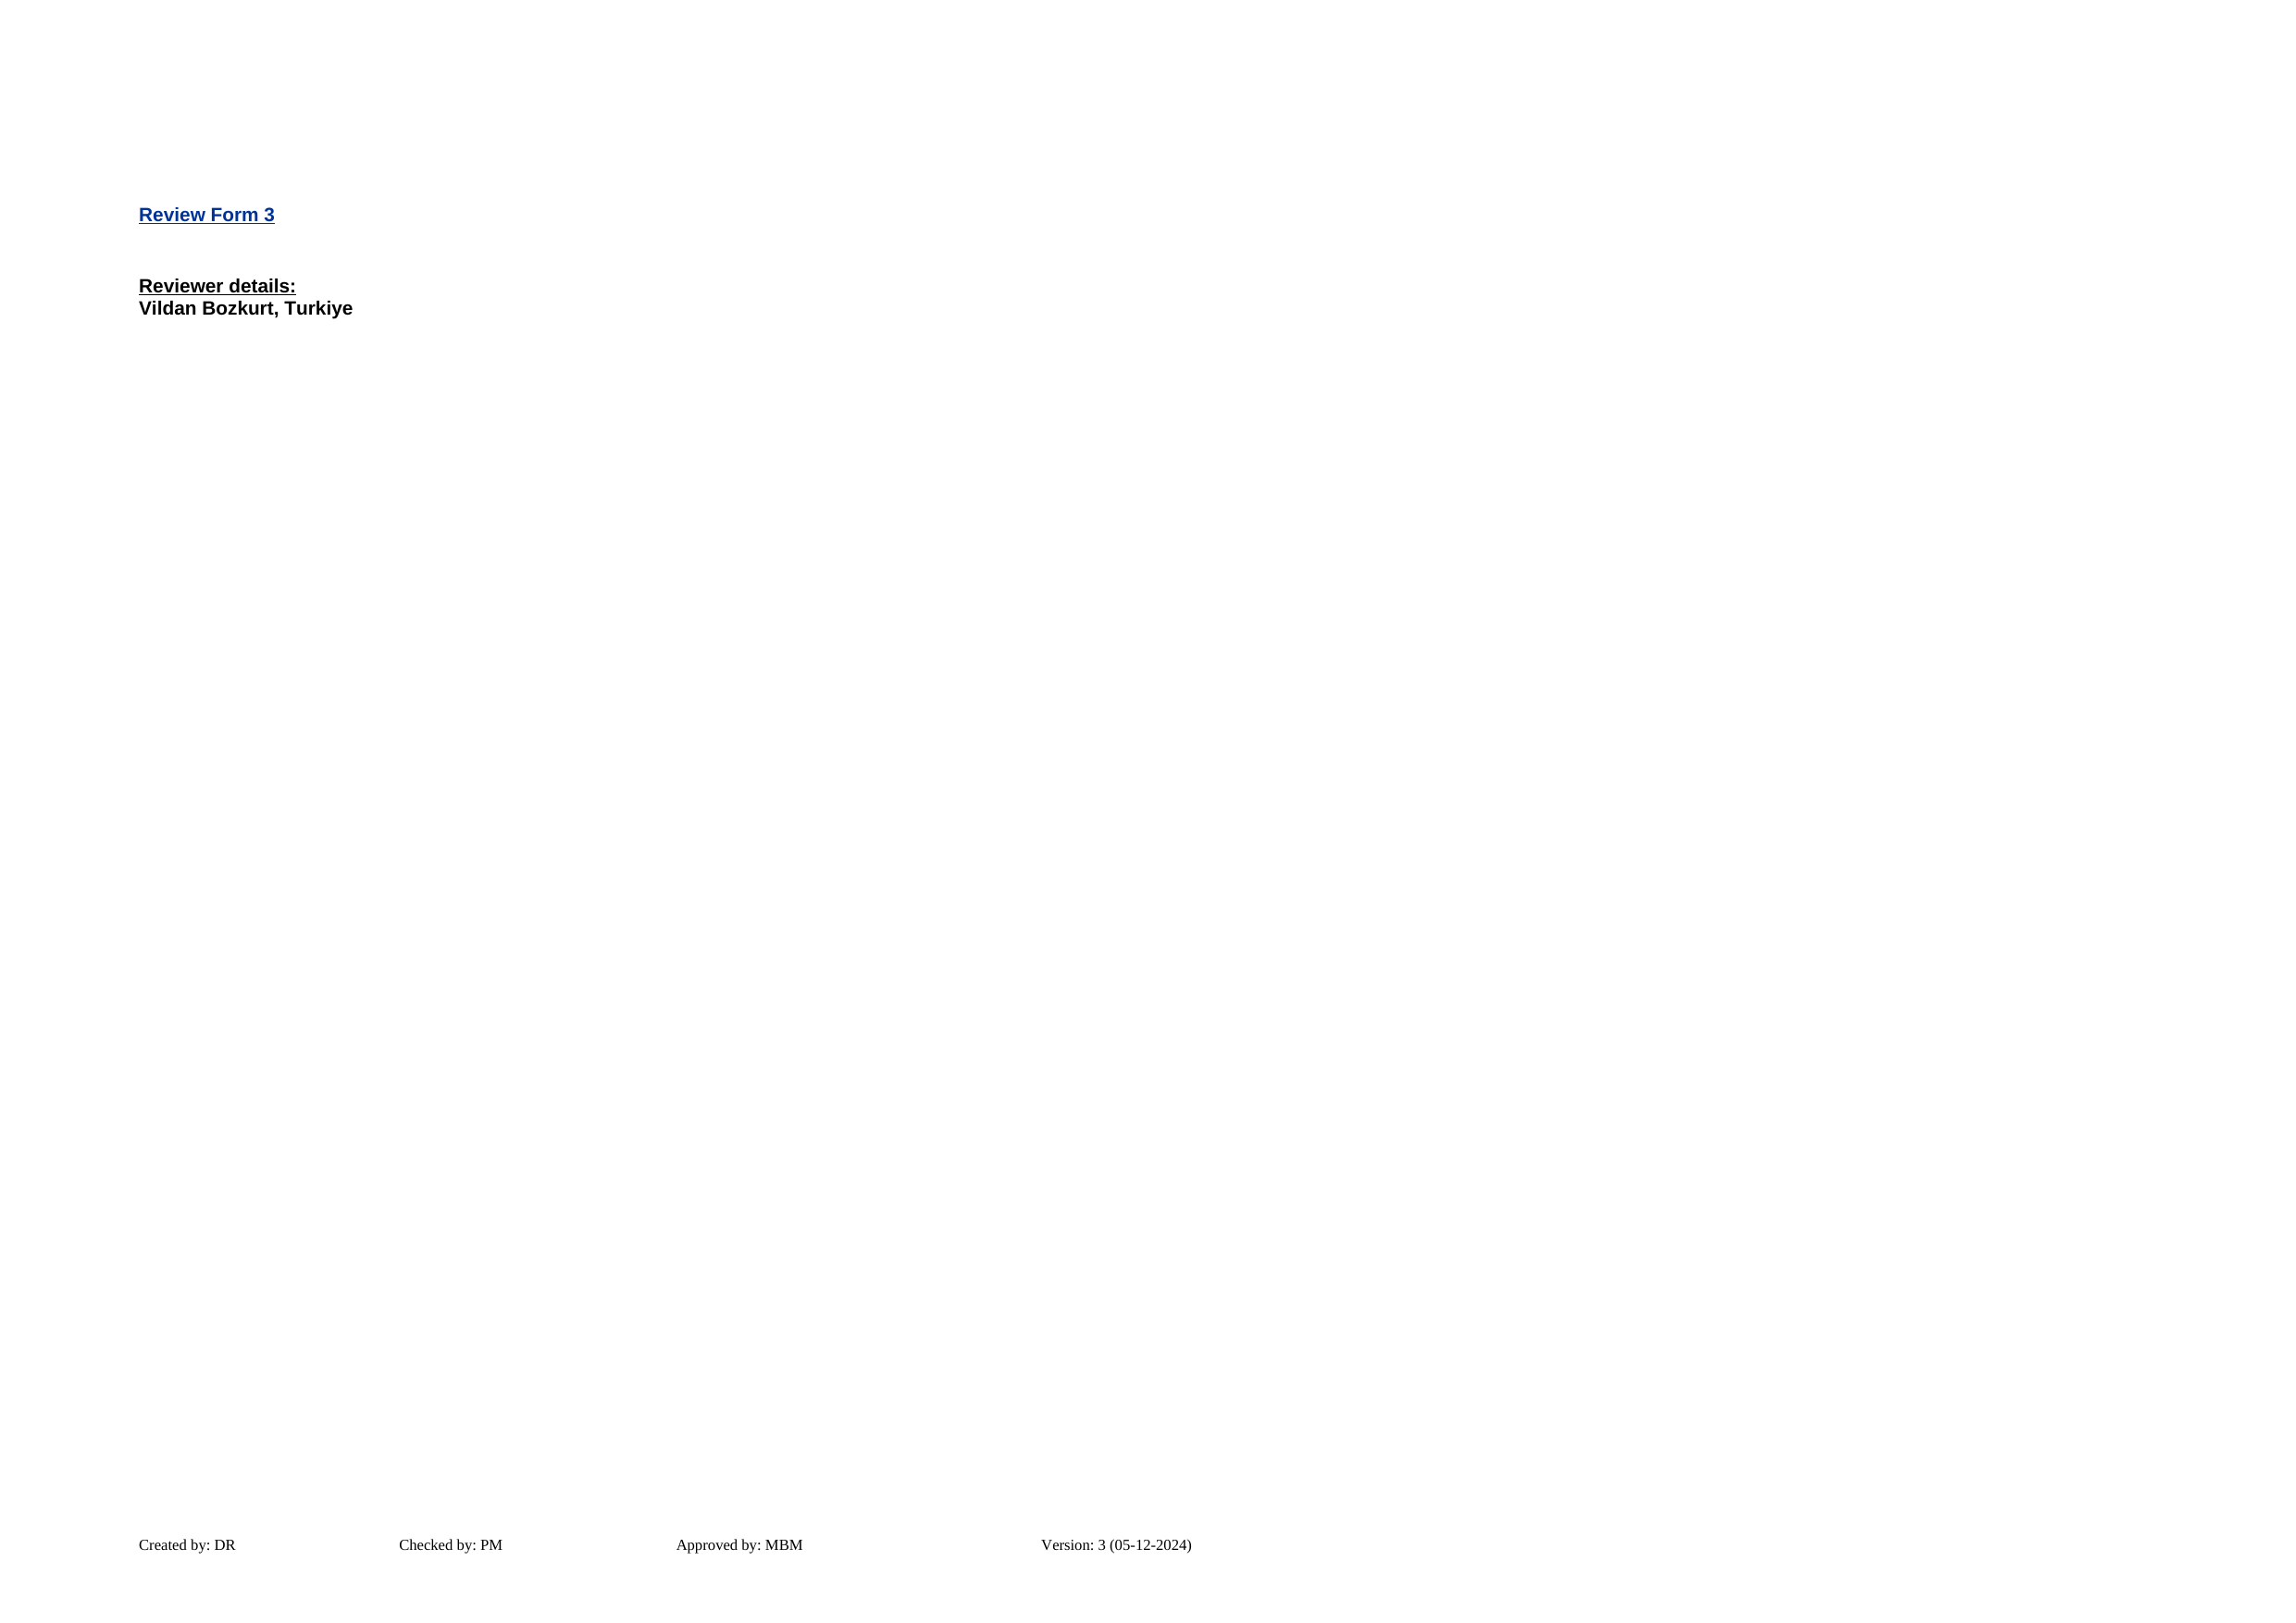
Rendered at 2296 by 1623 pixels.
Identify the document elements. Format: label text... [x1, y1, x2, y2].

text Vildan Bozkurt, Turkiye [139, 297, 2156, 319]
text Reviewer details: [139, 275, 2156, 297]
